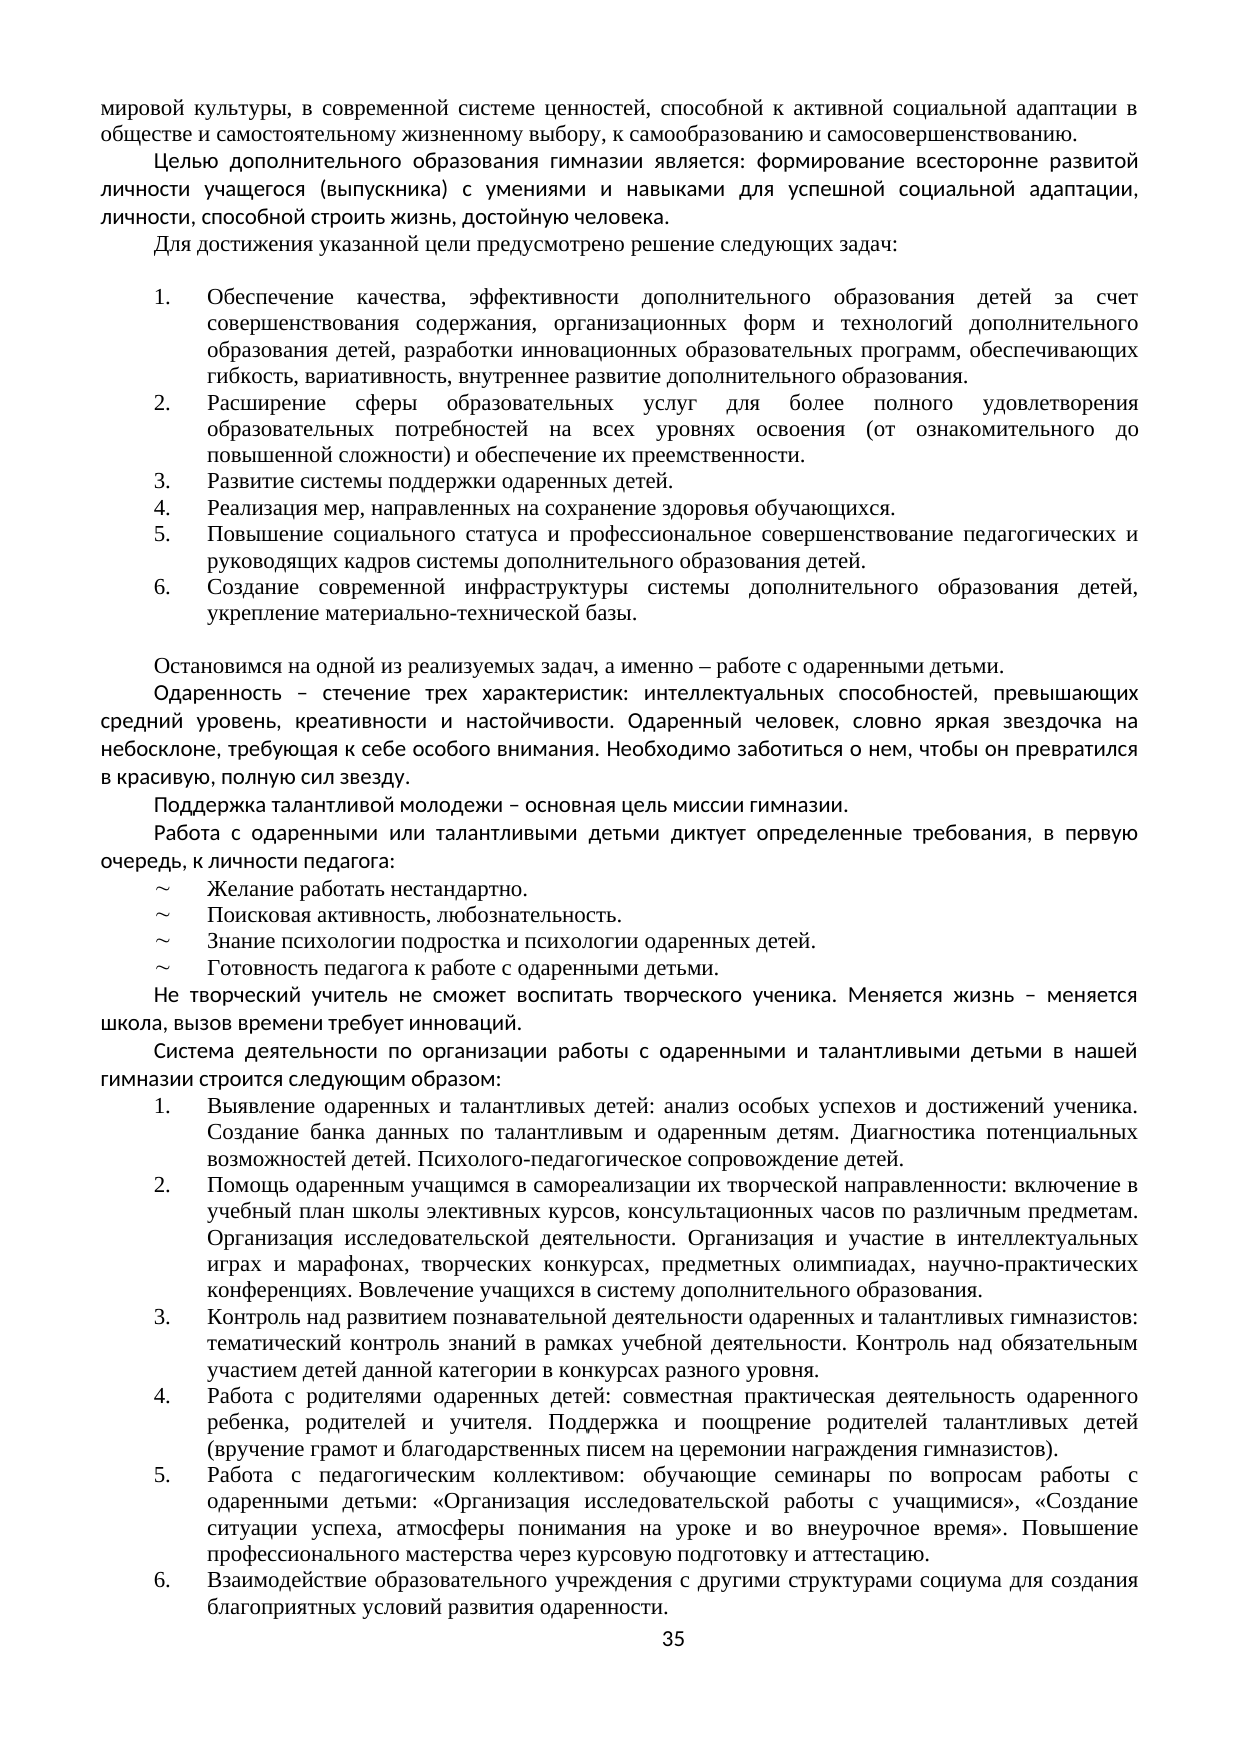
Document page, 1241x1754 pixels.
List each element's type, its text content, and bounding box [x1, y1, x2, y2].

list Работа с родителями одаренных детей: совместная практическая деятельность одаренного ребенка, родителей и учителя. Поддержка и поощрение родителей талантливых детей (вручение грамот и благодарственных писем на церемонии награждения гимназистов). [153, 1382, 1140, 1461]
list Повышение социального статуса и профессиональное совершенствование педагогических и руководящих кадров системы дополнительного образования детей. [153, 520, 1140, 573]
list Расширение сферы образовательных услуг для более полного удовлетворения образовательных потребностей на всех уровнях освоения (от ознакомительного до повышенной сложности) и обеспечение их преемственности. [153, 388, 1140, 468]
list Поисковая активность, любознательность. [153, 901, 1101, 927]
list Взаимодействие образовательного учреждения с другими структурами социума для создания благоприятных условий развития одаренности. [153, 1566, 1140, 1619]
list Контроль над развитием познавательной деятельности одаренных и талантливых гимназистов: тематический контроль знаний в рамках учебной деятельности. Контроль над обязательным участием детей данной категории в конкурсах разного уровня. [153, 1303, 1140, 1382]
text Остановимся на одной из реализуемых задач, а именно – работе с одаренными детьми. [100, 652, 1140, 678]
list Помощь одаренным учащимся в самореализации их творческой направленности: включение в учебный план школы элективных курсов, консультационных часов по различным предметам. Организация исследовательской деятельности. Организация и участие в интеллектуальных играх и марафонах, творческих конкурсах, предметных олимпиадах, научно-практических конференциях. Вовлечение учащихся в систему дополнительного образования. [153, 1171, 1140, 1303]
list Создание современной инфраструктуры системы дополнительного образования детей, укрепление материально-технической базы. [153, 573, 1140, 626]
text Система деятельности по организации работы с одаренными и талантливыми детьми в нашей гимназии строится следующим образом: [100, 1036, 1140, 1092]
list Реализация мер, направленных на сохранение здоровья обучающихся. [153, 494, 1140, 520]
text Целью дополнительного образования гимназии является: формирование всесторонне развитой личности учащегося (выпускника) с умениями и навыками для успешной социальной адаптации, личности, способной строить жизнь, достойную человека. [100, 146, 1140, 230]
text Одаренность – стечение трех характеристик: интеллектуальных способностей, превышающих средний уровень, креативности и настойчивости. Одаренный человек, словно яркая звездочка на небосклоне, требующая к себе особого внимания. Необходимо заботиться о нем, чтобы он превратился в красивую, полную сил звезду. [100, 678, 1140, 791]
list Желание работать нестандартно. [153, 874, 1101, 901]
list Готовность педагога к работе с одаренными детьми. [153, 954, 1101, 980]
list Обеспечение качества, эффективности дополнительного образования детей за счет совершенствования содержания, организационных форм и технологий дополнительного образования детей, разработки инновационных образовательных программ, обеспечивающих гибкость, вариативность, внутреннее развитие дополнительного образования. [153, 283, 1140, 388]
text Не творческий учитель не сможет воспитать творческого ученика. Меняется жизнь – меняется школа, вызов времени требует инноваций. [100, 980, 1140, 1036]
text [100, 94, 1140, 146]
list Выявление одаренных и талантливых детей: анализ особых успехов и достижений ученика. Создание банка данных по талантливым и одаренным детям. Диагностика потенциальных возможностей детей. Психолого-педагогическое сопровождение детей. [153, 1092, 1140, 1171]
list Развитие системы поддержки одаренных детей. [153, 468, 1140, 494]
list Знание психологии подростка и психологии одаренных детей. [153, 927, 1101, 954]
text Поддержка талантливой молодежи – основная цель миссии гимназии. [100, 791, 1140, 818]
text Работа с одаренными или талантливыми детьми диктует определенные требования, в первую очередь, к личности педагога: [100, 818, 1140, 874]
list Работа с педагогическим коллективом: обучающие семинары по вопросам работы с одаренными детьми: «Организация исследовательской работы с учащимися», «Создание ситуации успеха, атмосферы понимания на уроке и во внеурочное время». Повышение профессионального мастерства через курсовую подготовку и аттестацию. [153, 1461, 1140, 1566]
text Для достижения указанной цели предусмотрено решение следующих задач: [100, 230, 1140, 257]
